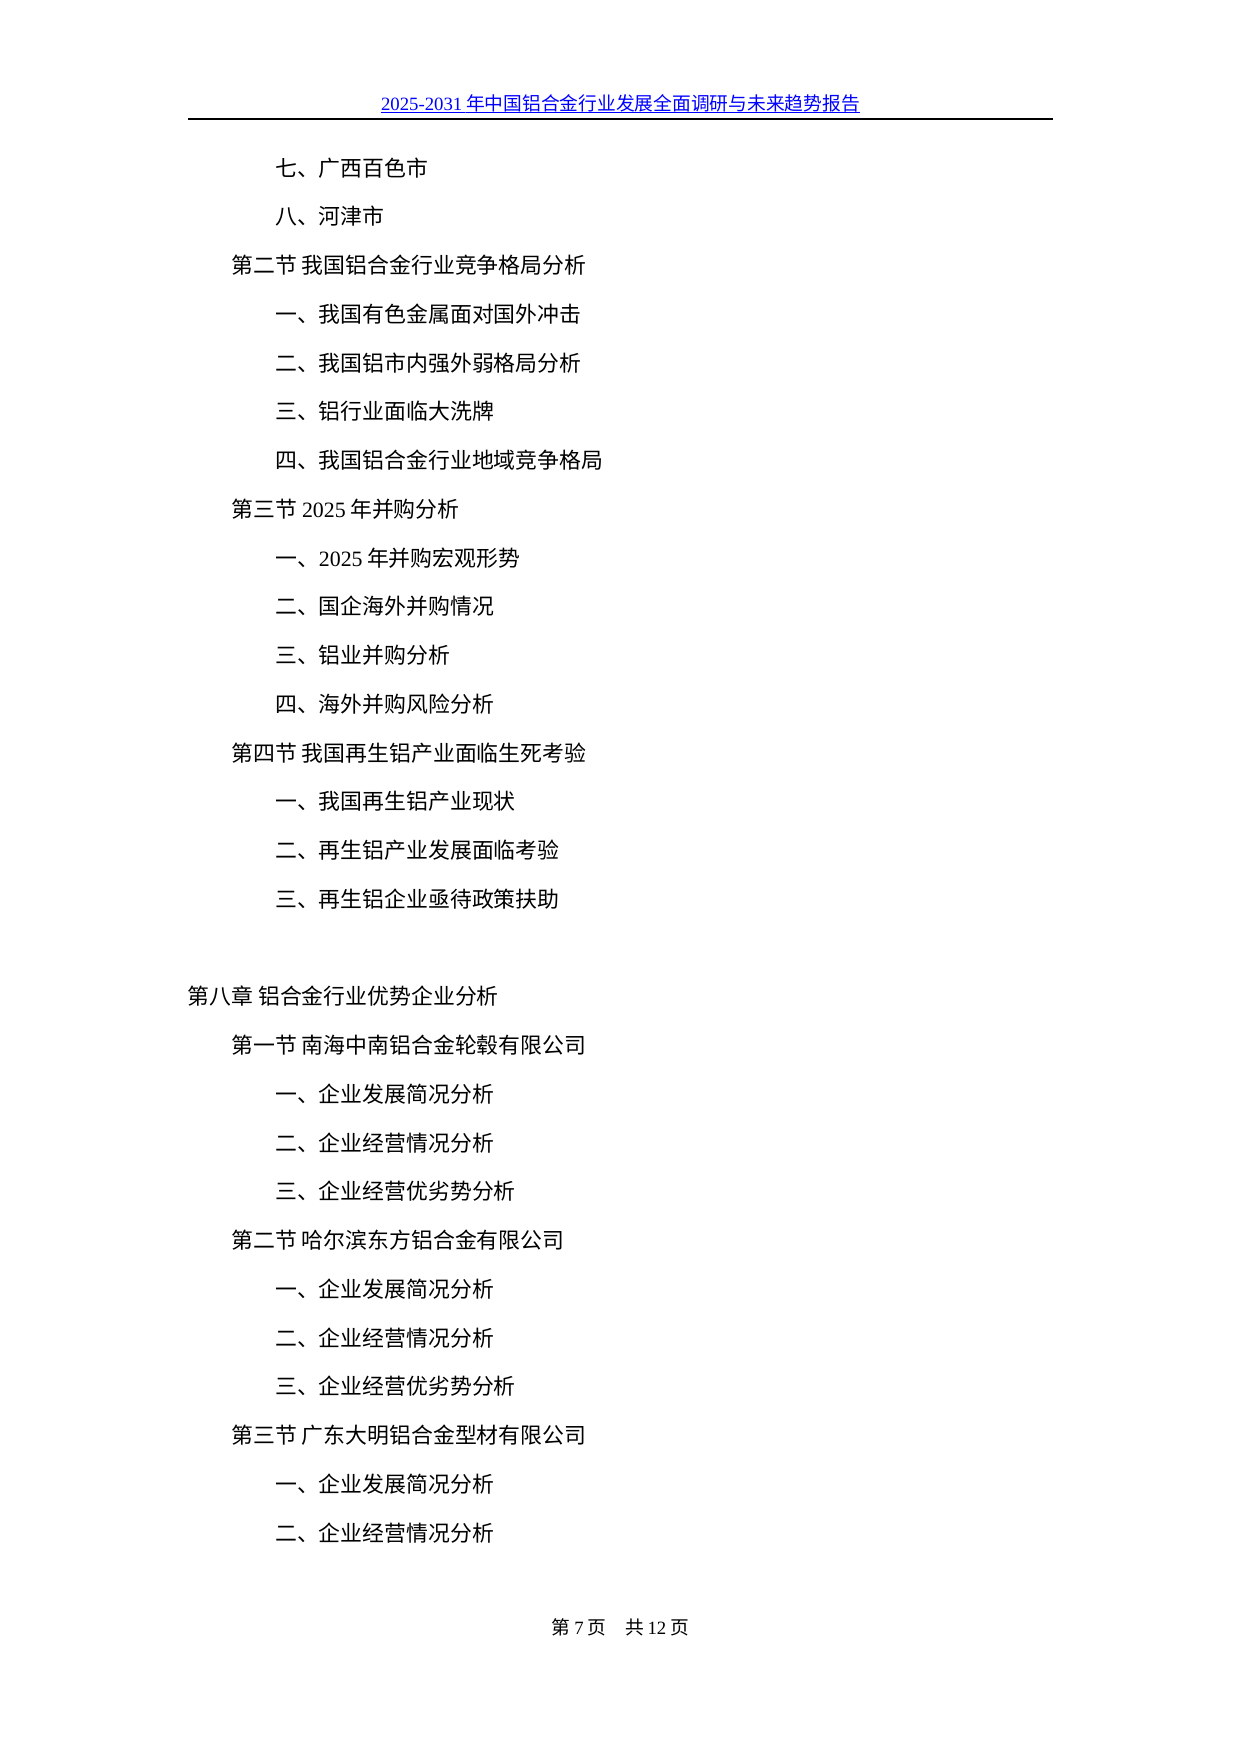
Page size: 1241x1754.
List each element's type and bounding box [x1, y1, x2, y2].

text [187, 150, 1053, 1548]
